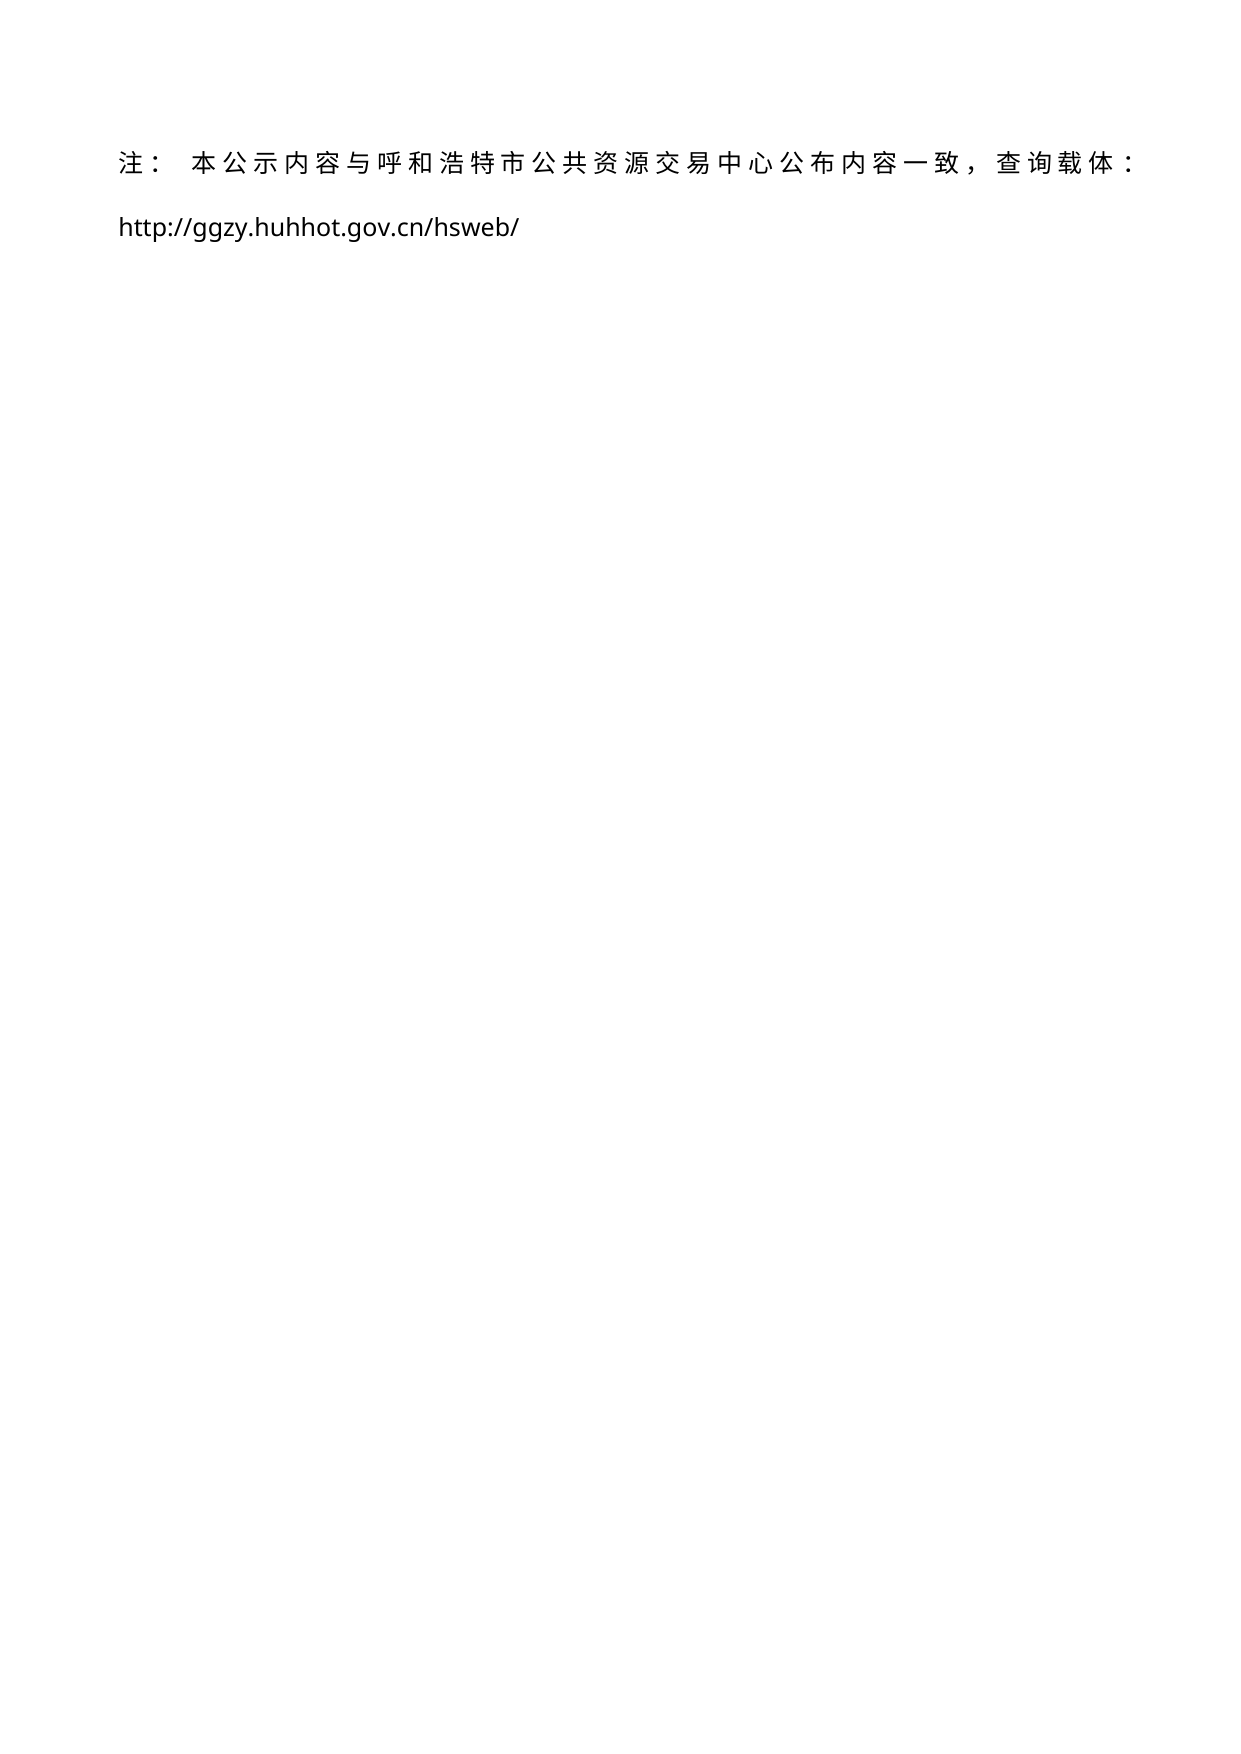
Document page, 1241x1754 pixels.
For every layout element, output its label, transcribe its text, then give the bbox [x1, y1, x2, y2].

text 注： 本公示内容与呼和浩特市公共资源交易中心公布内容一致，查询载体：http://ggzy.huhhot.gov.cn/hsweb/ [118, 129, 1122, 259]
